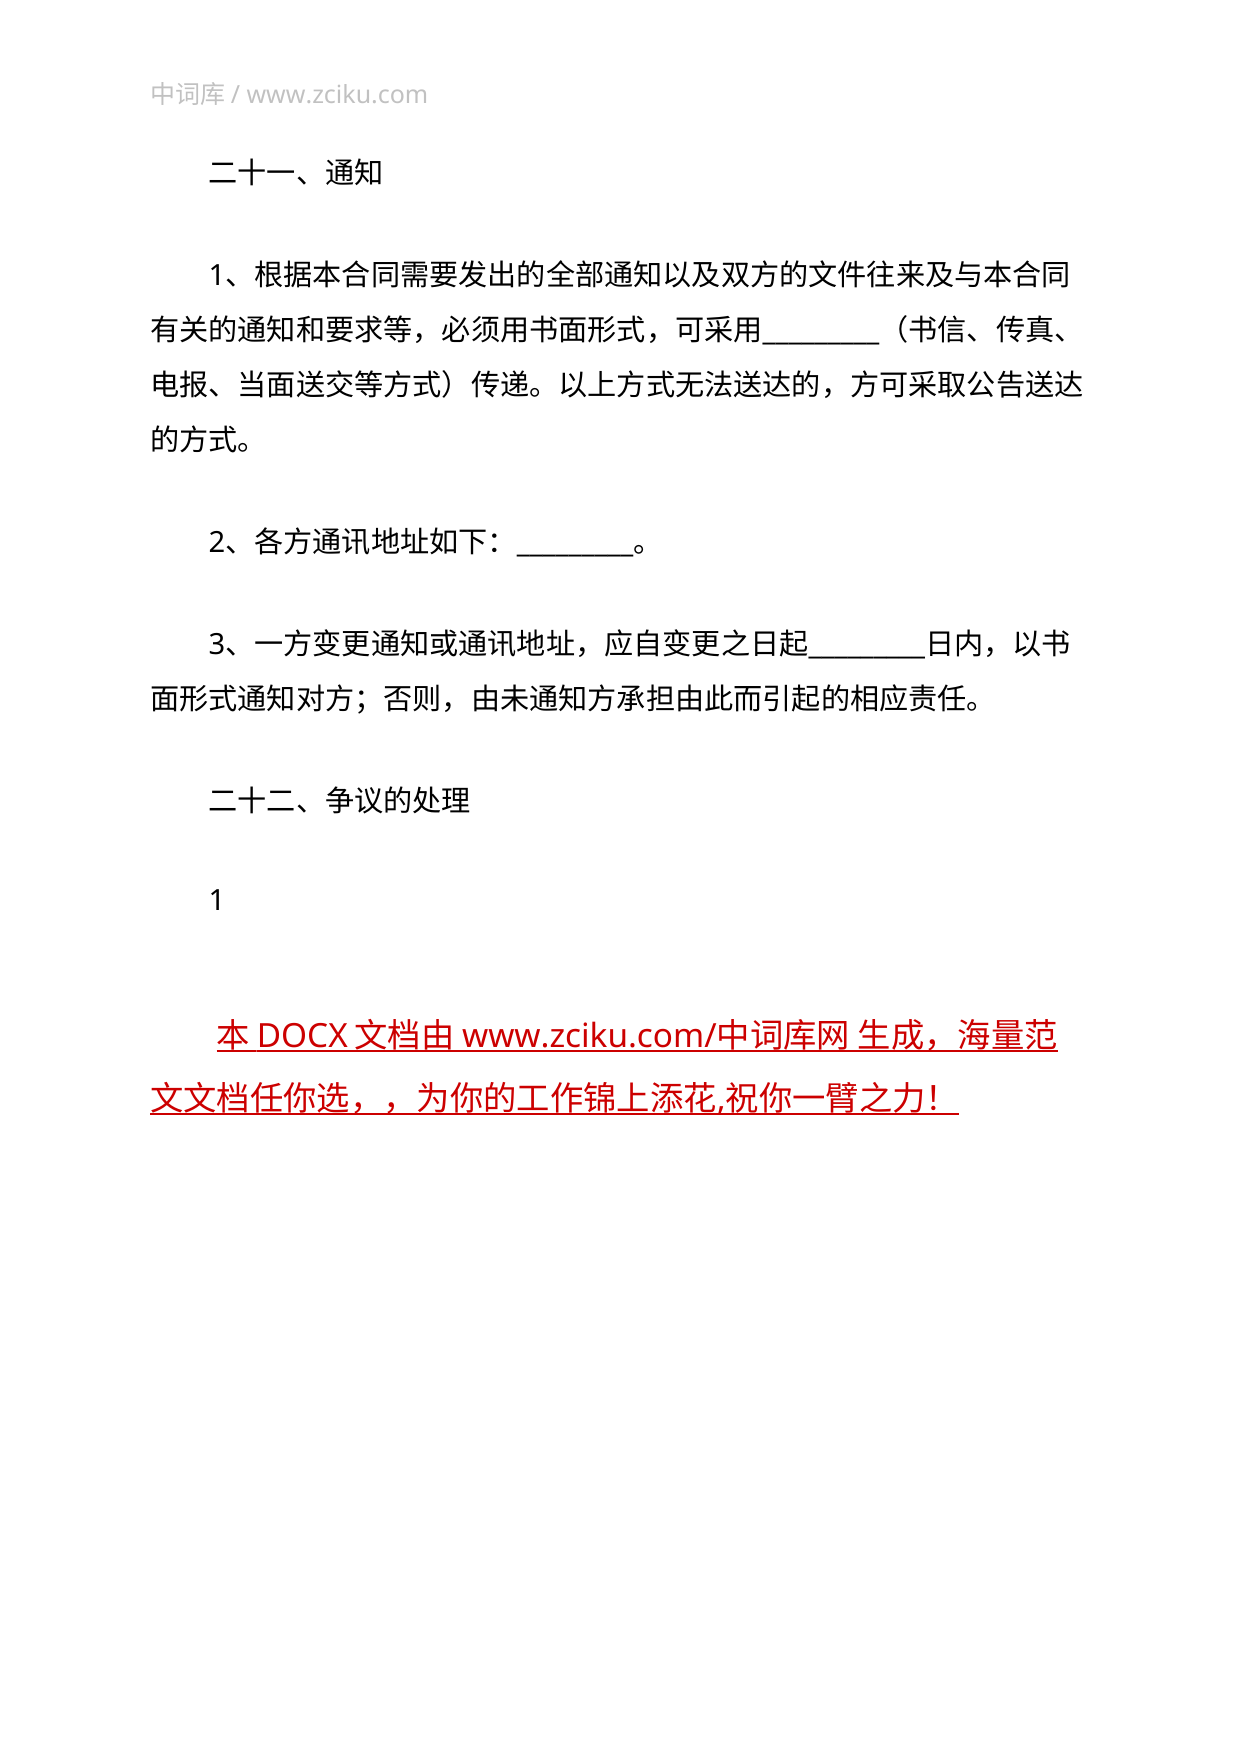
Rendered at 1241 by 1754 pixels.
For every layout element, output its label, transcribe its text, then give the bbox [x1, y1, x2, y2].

text 1 [150, 879, 1090, 919]
text 二十一、通知 [150, 150, 1090, 192]
text 本DOCX文档由 www.zciku.com/中词库网 生成，海量范文文档任你选，，为你的工作锦上添花,祝你一臂之力！ [150, 1009, 1090, 1120]
text 2、各方通讯地址如下：_________。 [150, 518, 1090, 561]
text 1、根据本合同需要发出的全部通知以及双方的文件往来及与本合同有关的通知和要求等，必须用书面形式，可采用_________（书信、传真、电报、当面送交等方式）传递。以上方式无法送达的，方可采取公告送达的方式。 [150, 252, 1090, 459]
text 3、一方变更通知或通讯地址，应自变更之日起_________日内，以书面形式通知对方；否则，由未通知方承担由此而引起的相应责任。 [150, 620, 1090, 718]
text 二十二、争议的处理 [150, 777, 1090, 819]
